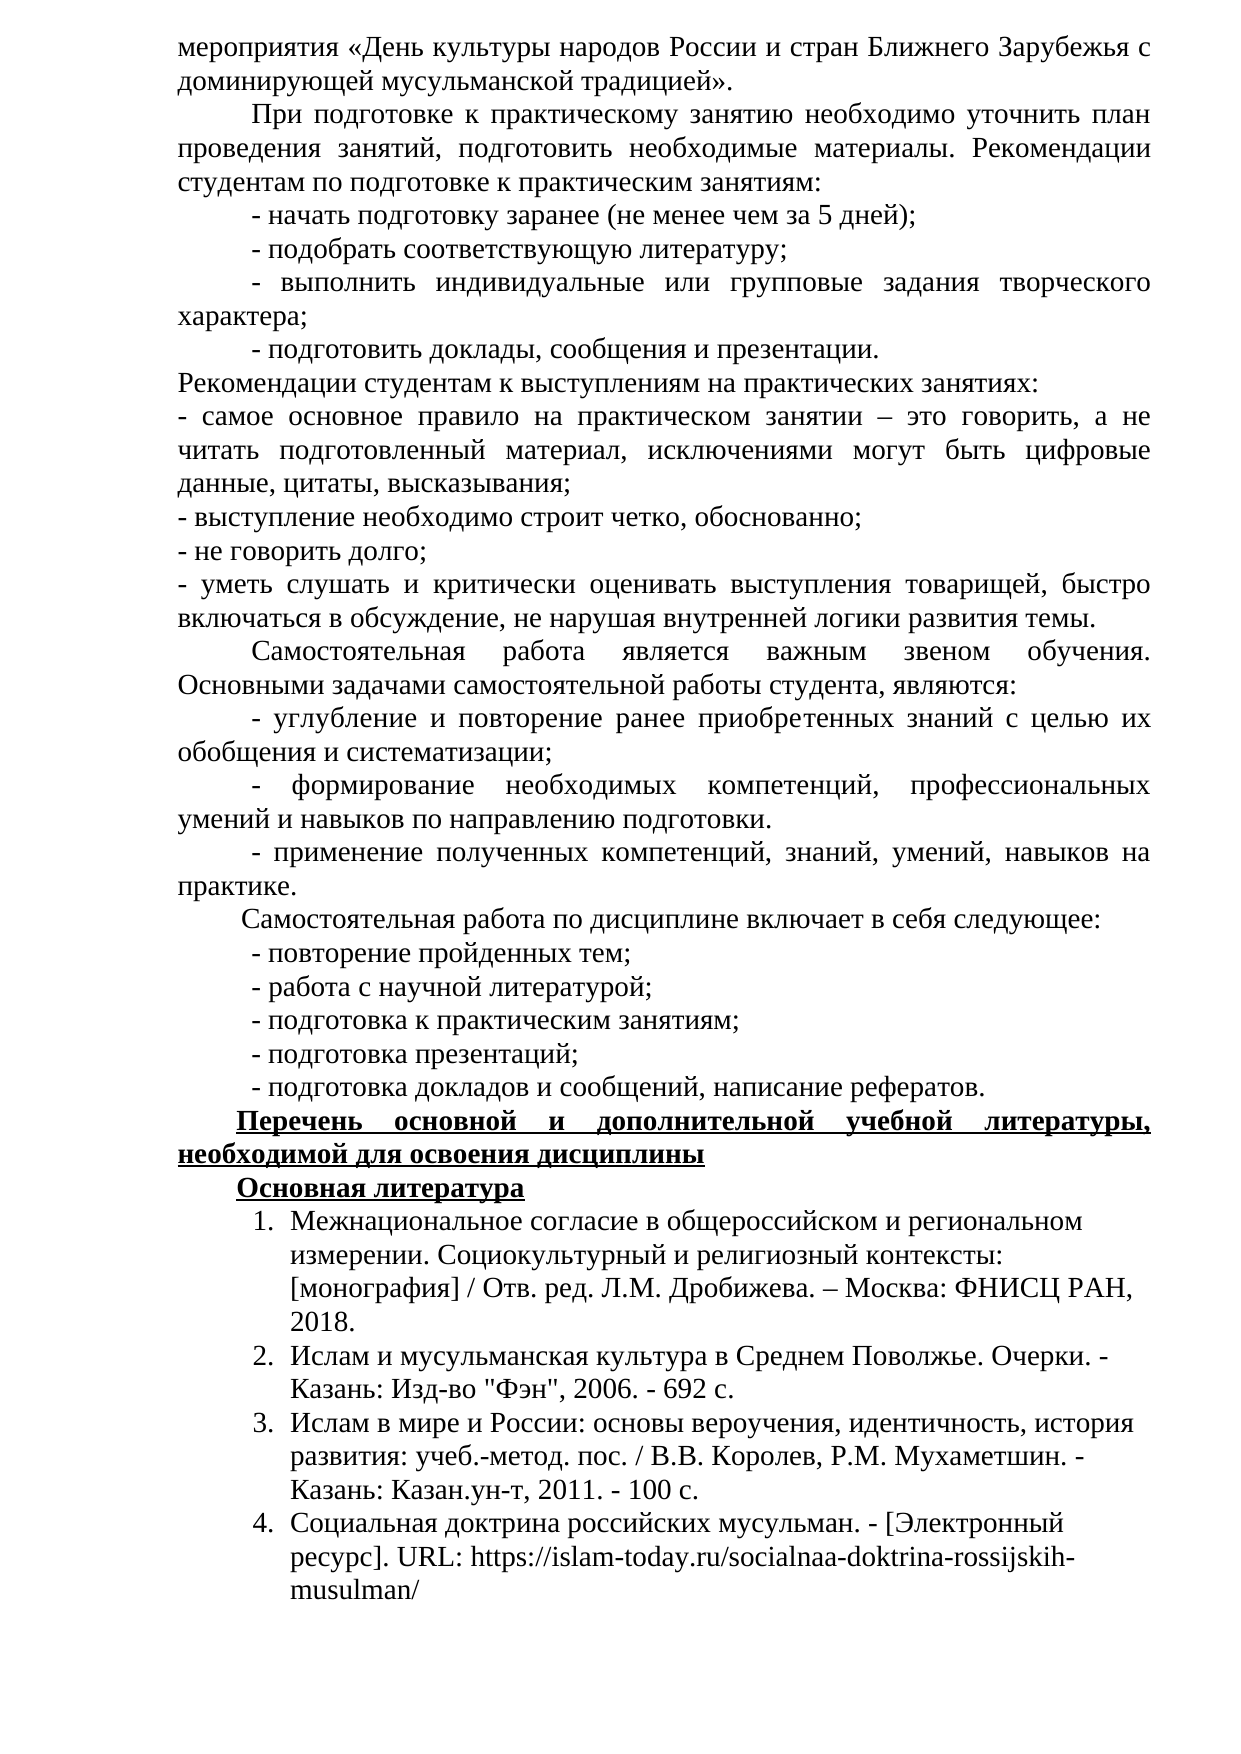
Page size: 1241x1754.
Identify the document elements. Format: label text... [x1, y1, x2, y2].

text - подготовка докладов и сообщений, написание рефератов. [177, 1069, 1152, 1103]
text Основная литература [177, 1170, 1152, 1203]
text - выступление необходимо строит четко, обоснованно; [177, 499, 1152, 533]
list Социальная доктрина российских мусульман. - [Электронный ресурс]. URL: https://islam-today.ru/socialnaa-doktrina-rossijskih-musulman/ [252, 1505, 1152, 1606]
list Ислам в мире и России: основы вероучения, идентичность, история развития: учеб.-метод. пос. / В.В. Королев, Р.М. Мухаметшин. - Казань: Казан.ун-т, 2011. - 100 с. [252, 1405, 1152, 1505]
text - углубление и повторение ранее приобретенных знаний с целью их обобщения и систематизации; [177, 700, 1152, 767]
text Самостоятельная работа по дисциплине включает в себя следующее: [177, 902, 1152, 935]
text - повторение пройденных тем; [177, 935, 1152, 969]
text - формирование необходимых компетенций, профессиональных умений и навыков по направлению подготовки. [177, 767, 1152, 834]
text - самое основное правило на практическом занятии – это говорить, а не читать подготовленный материал, исключениями могут быть цифровые данные, цитаты, высказывания; [177, 398, 1152, 499]
text Самостоятельная работа является важным звеном обучения. Основными задачами самостоятельной работы студента, являются: [177, 633, 1152, 700]
text Перечень основной и дополнительной учебной литературы, необходимой для освоения дисциплины [177, 1103, 1152, 1170]
text - выполнить индивидуальные или групповые задания творческого характера; [177, 264, 1152, 331]
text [177, 29, 1152, 97]
text - подобрать соответствующую литературу; [177, 231, 1152, 264]
text - подготовка к практическим занятиям; [177, 1002, 1152, 1036]
text При подготовке к практическому занятию необходимо уточнить план проведения занятий, подготовить необходимые материалы. Рекомендации студентам по подготовке к практическим занятиям: [177, 97, 1152, 197]
text Рекомендации студентам к выступлениям на практических занятиях: [177, 365, 1152, 398]
list Ислам и мусульманская культура в Среднем Поволжье. Очерки. - Казань: Изд-во "Фэн", 2006. - 692 с. [252, 1338, 1152, 1405]
text - работа с научной литературой; [177, 969, 1152, 1002]
text - подготовить доклады, сообщения и презентации. [177, 331, 1152, 365]
text - начать подготовку заранее (не менее чем за 5 дней); [177, 197, 1152, 231]
text - не говорить долго; [177, 533, 1152, 566]
text - уметь слушать и критически оценивать выступления товарищей, быстро включаться в обсуждение, не нарушая внутренней логики развития темы. [177, 566, 1152, 633]
text - подготовка презентаций; [177, 1036, 1152, 1069]
text - применение полученных компетенций, знаний, умений, навыков на практике. [177, 834, 1152, 902]
list Межнациональное согласие в общероссийском и региональном измерении. Социокультурный и религиозный контексты: [монография] / Отв. ред. Л.М. Дробижева. – Москва: ФНИСЦ РАН, 2018. [252, 1203, 1152, 1338]
